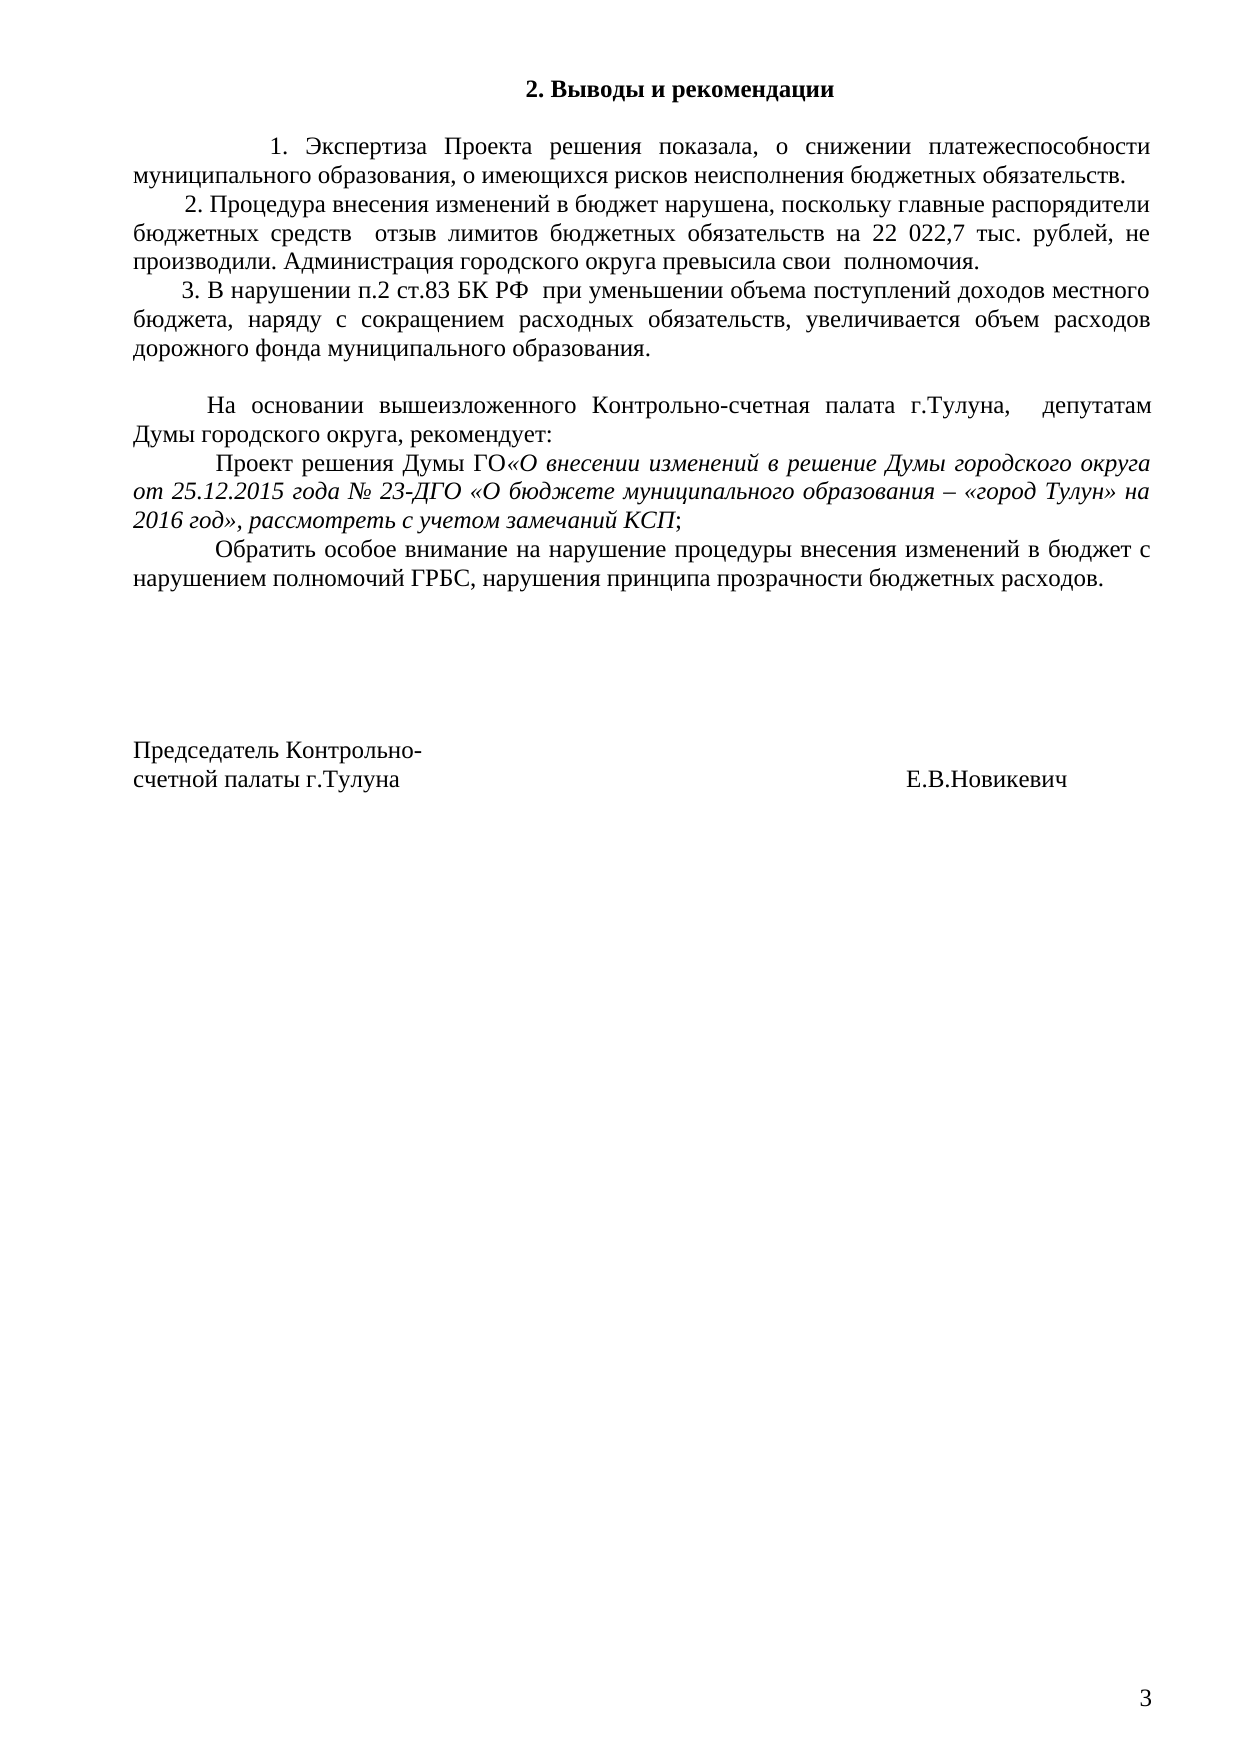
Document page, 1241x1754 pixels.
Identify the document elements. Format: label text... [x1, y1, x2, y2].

text 3. В нарушении п.2 ст.83 БК РФ при уменьшении объема поступлений доходов местного бюджета, наряду с сокращением расходных обязательств, увеличивается объем расходов дорожного фонда муниципального образования. [133, 275, 1152, 361]
text Председатель Контрольно- [133, 735, 1152, 764]
text 2. Выводы и рекомендации [208, 74, 1152, 103]
text 2. Процедура внесения изменений в бюджет нарушена, поскольку главные распорядители бюджетных средств отзыв лимитов бюджетных обязательств на 22 022,7 тыс. рублей, не производили. Администрация городского округа превысила свои полномочия. [133, 189, 1152, 275]
text На основании вышеизложенного Контрольно-счетная палата г.Тулуна, депутатам Думы городского округа, рекомендует: [133, 390, 1152, 448]
text счетной палаты г.Тулуна Е.В.Новикевич [133, 764, 1152, 793]
text 1. Экспертиза Проекта решения показала, о снижении платежеспособности муниципального образования, о имеющихся рисков неисполнения бюджетных обязательств. [133, 131, 1152, 189]
text Обратить особое внимание на нарушение процедуры внесения изменений в бюджет с нарушением полномочий ГРБС, нарушения принципа прозрачности бюджетных расходов. [133, 534, 1152, 591]
text Проект решения Думы ГО«О внесении изменений в решение Думы городского округа от 25.12.2015 года № 23-ДГО «О бюджете муниципального образования – «город Тулун» на 2016 год», рассмотреть с учетом замечаний КСП; [133, 448, 1152, 534]
